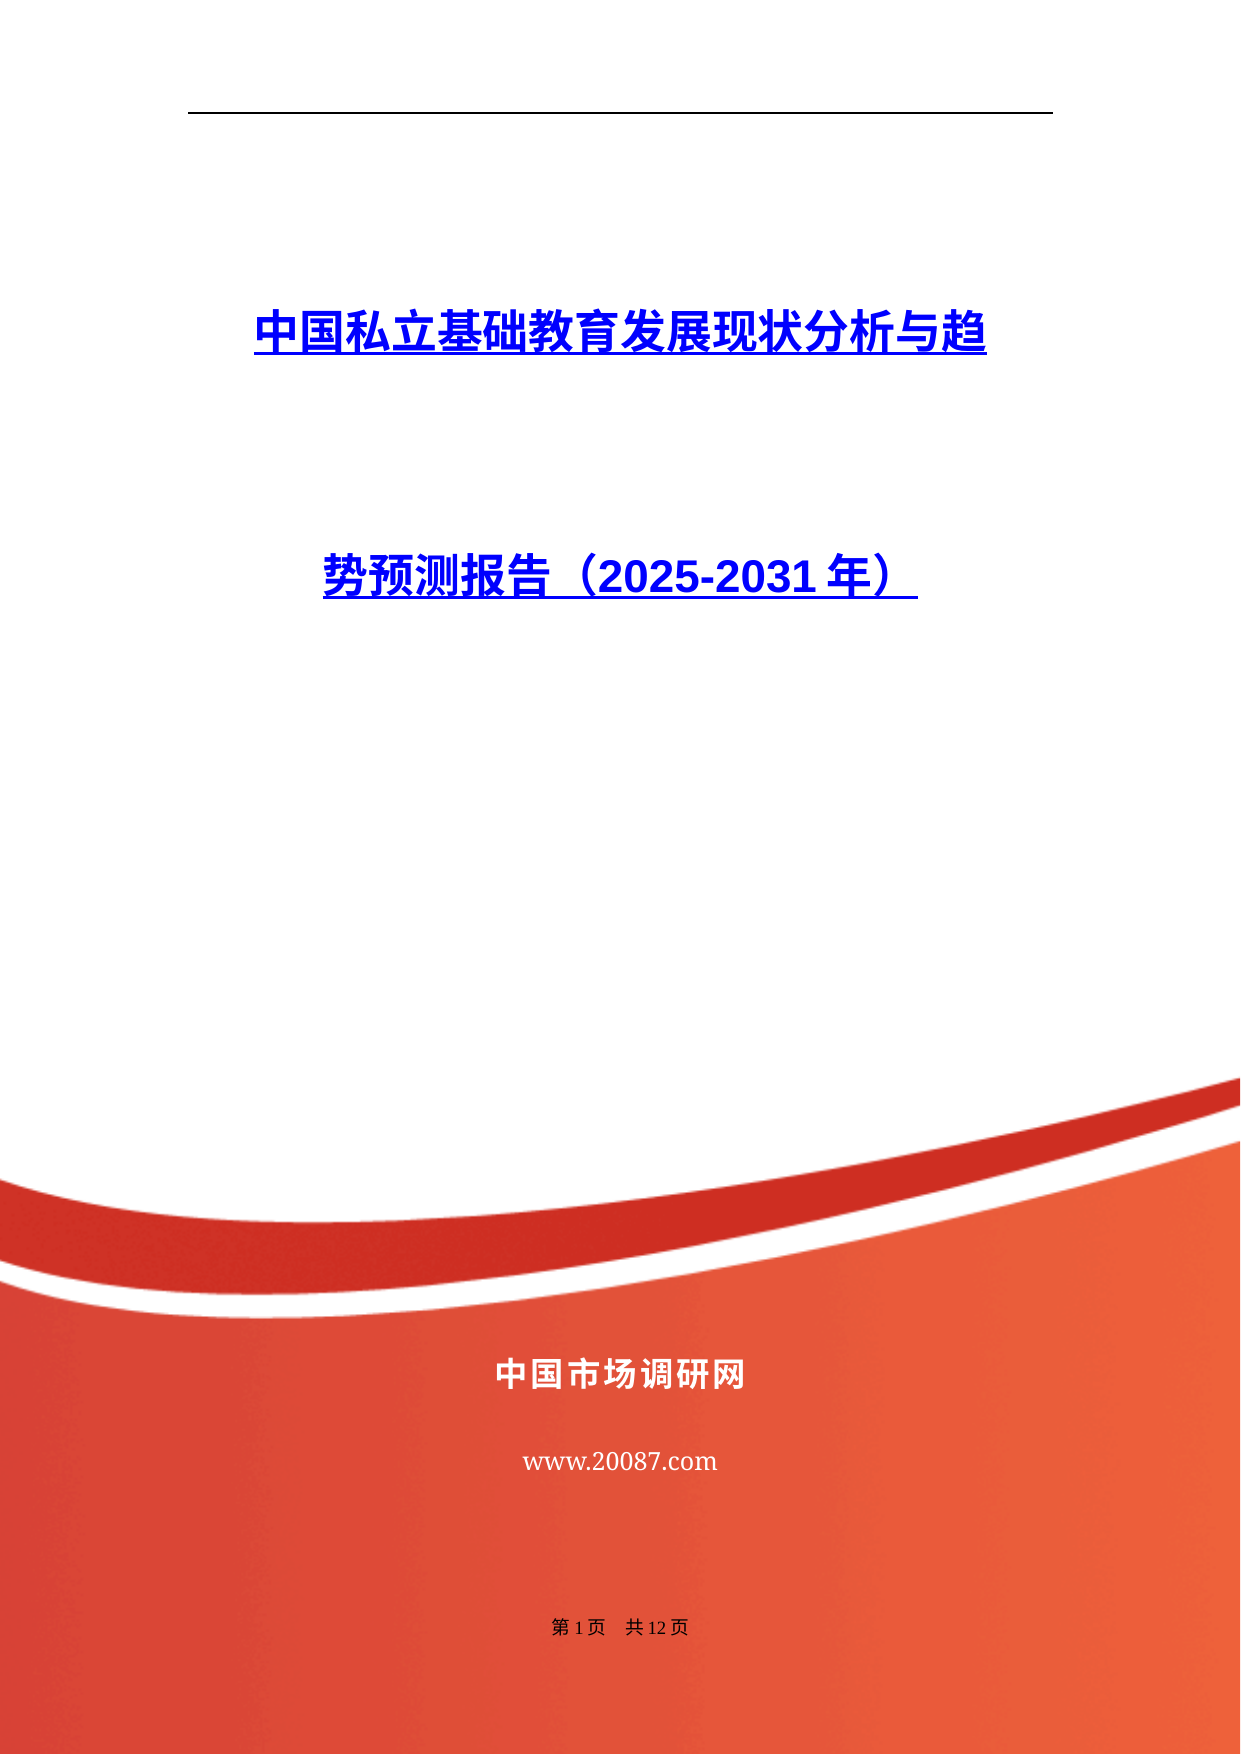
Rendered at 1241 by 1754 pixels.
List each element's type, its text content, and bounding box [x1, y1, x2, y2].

text www.20087.com [187, 1428, 1053, 1493]
table_header 中国私立基础教育发展现状分析与趋势预测报告（2025-2031年） [188, 207, 1053, 773]
subtitle 中国市场调研网 [187, 1339, 1053, 1404]
picture [0, 1006, 1241, 1754]
